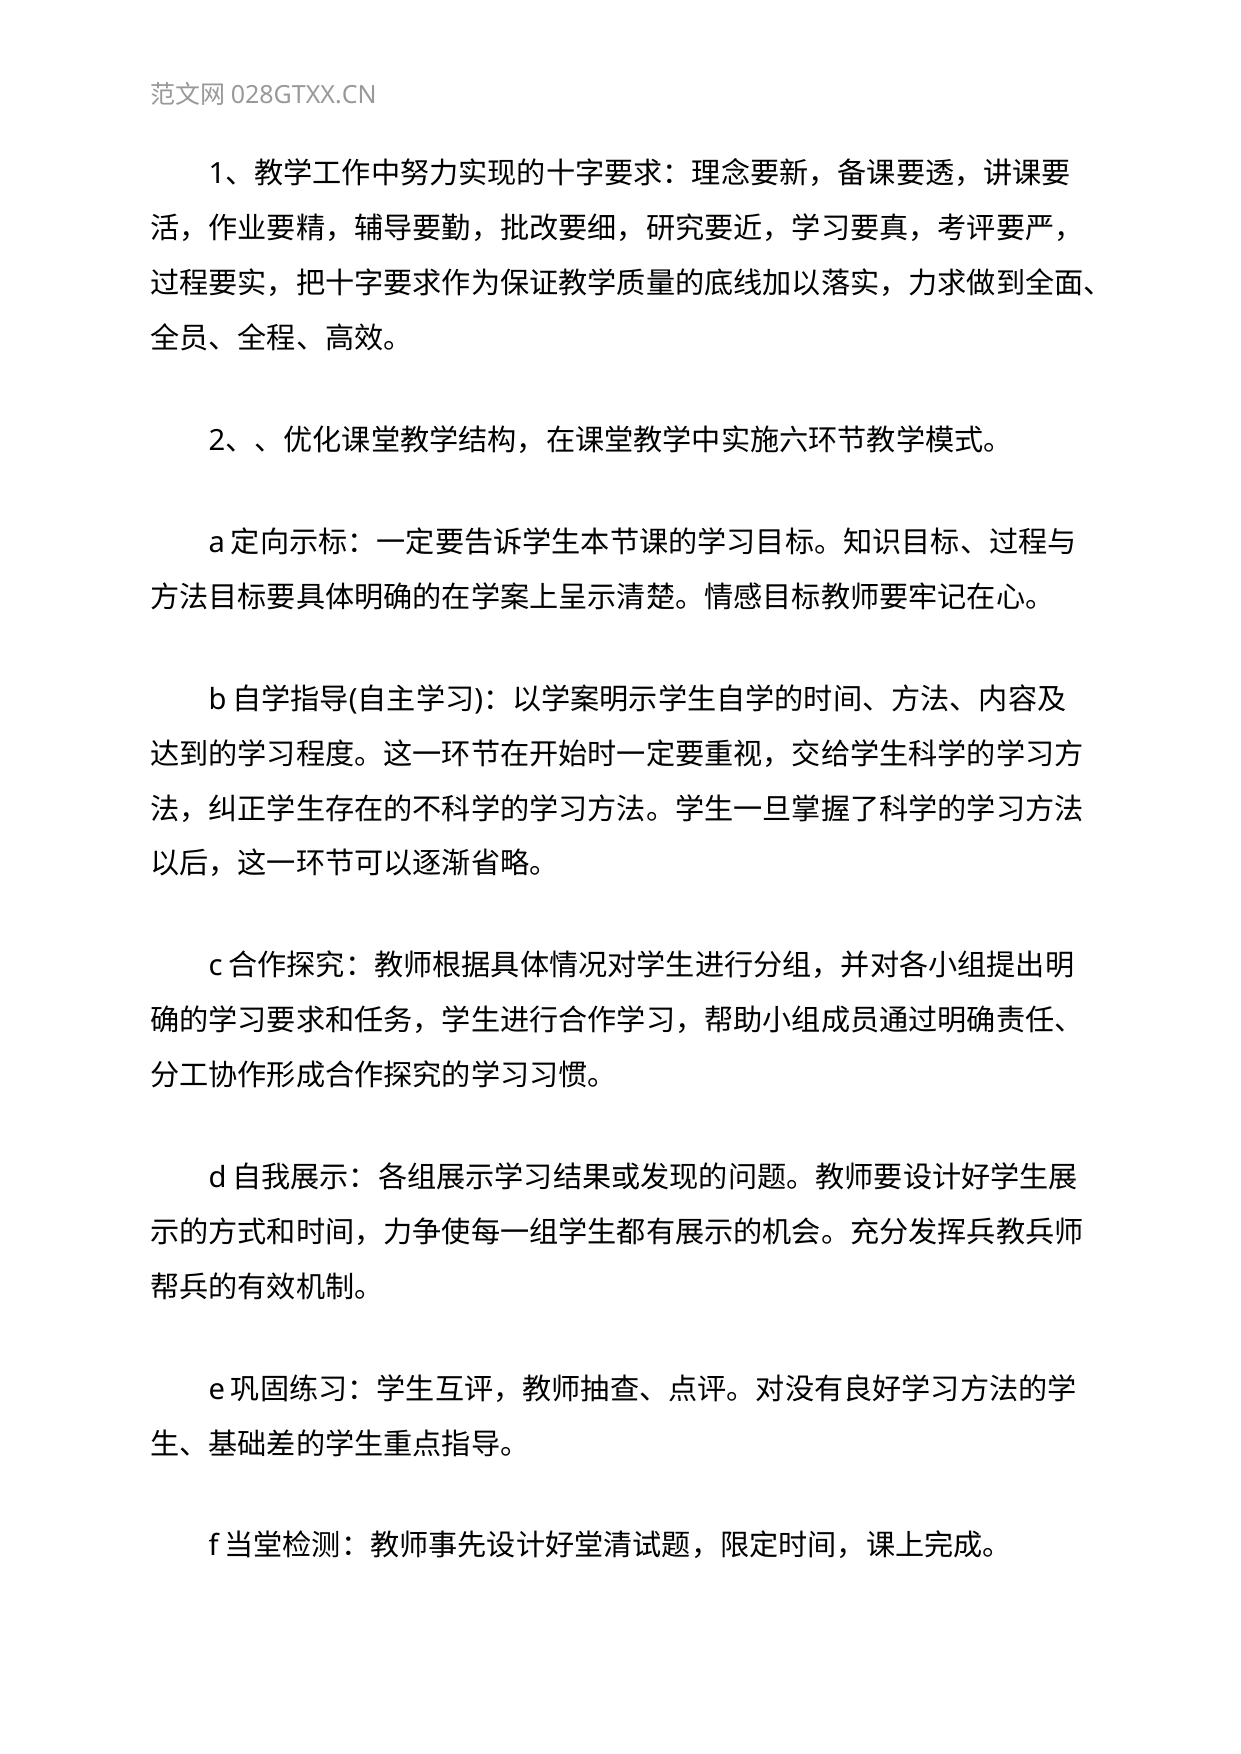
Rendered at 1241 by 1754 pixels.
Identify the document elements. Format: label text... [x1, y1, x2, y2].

text 2、、优化课堂教学结构，在课堂教学中实施六环节教学模式。 [150, 417, 1090, 459]
text c合作探究：教师根据具体情况对学生进行分组，并对各小组提出明确的学习要求和任务，学生进行合作学习，帮助小组成员通过明确责任、分工协作形成合作探究的学习习惯。 [150, 942, 1090, 1094]
text f当堂检测：教师事先设计好堂清试题，限定时间，课上完成。 [150, 1522, 1090, 1564]
text 1、教学工作中努力实现的十字要求：理念要新，备课要透，讲课要活，作业要精，辅导要勤，批改要细，研究要近，学习要真，考评要严，过程要实，把十字要求作为保证教学质量的底线加以落实，力求做到全面、全员、全程、高效。 [150, 150, 1090, 357]
text a定向示标：一定要告诉学生本节课的学习目标。知识目标、过程与方法目标要具体明确的在学案上呈示清楚。情感目标教师要牢记在心。 [150, 518, 1090, 616]
text e巩固练习：学生互评，教师抽查、点评。对没有良好学习方法的学生、基础差的学生重点指导。 [150, 1365, 1090, 1462]
text b自学指导(自主学习)：以学案明示学生自学的时间、方法、内容及达到的学习程度。这一环节在开始时一定要重视，交给学生科学的学习方法，纠正学生存在的不科学的学习方法。学生一旦掌握了科学的学习方法以后，这一环节可以逐渐省略。 [150, 675, 1090, 882]
text d自我展示：各组展示学习结果或发现的问题。教师要设计好学生展示的方式和时间，力争使每一组学生都有展示的机会。充分发挥兵教兵师帮兵的有效机制。 [150, 1153, 1090, 1306]
